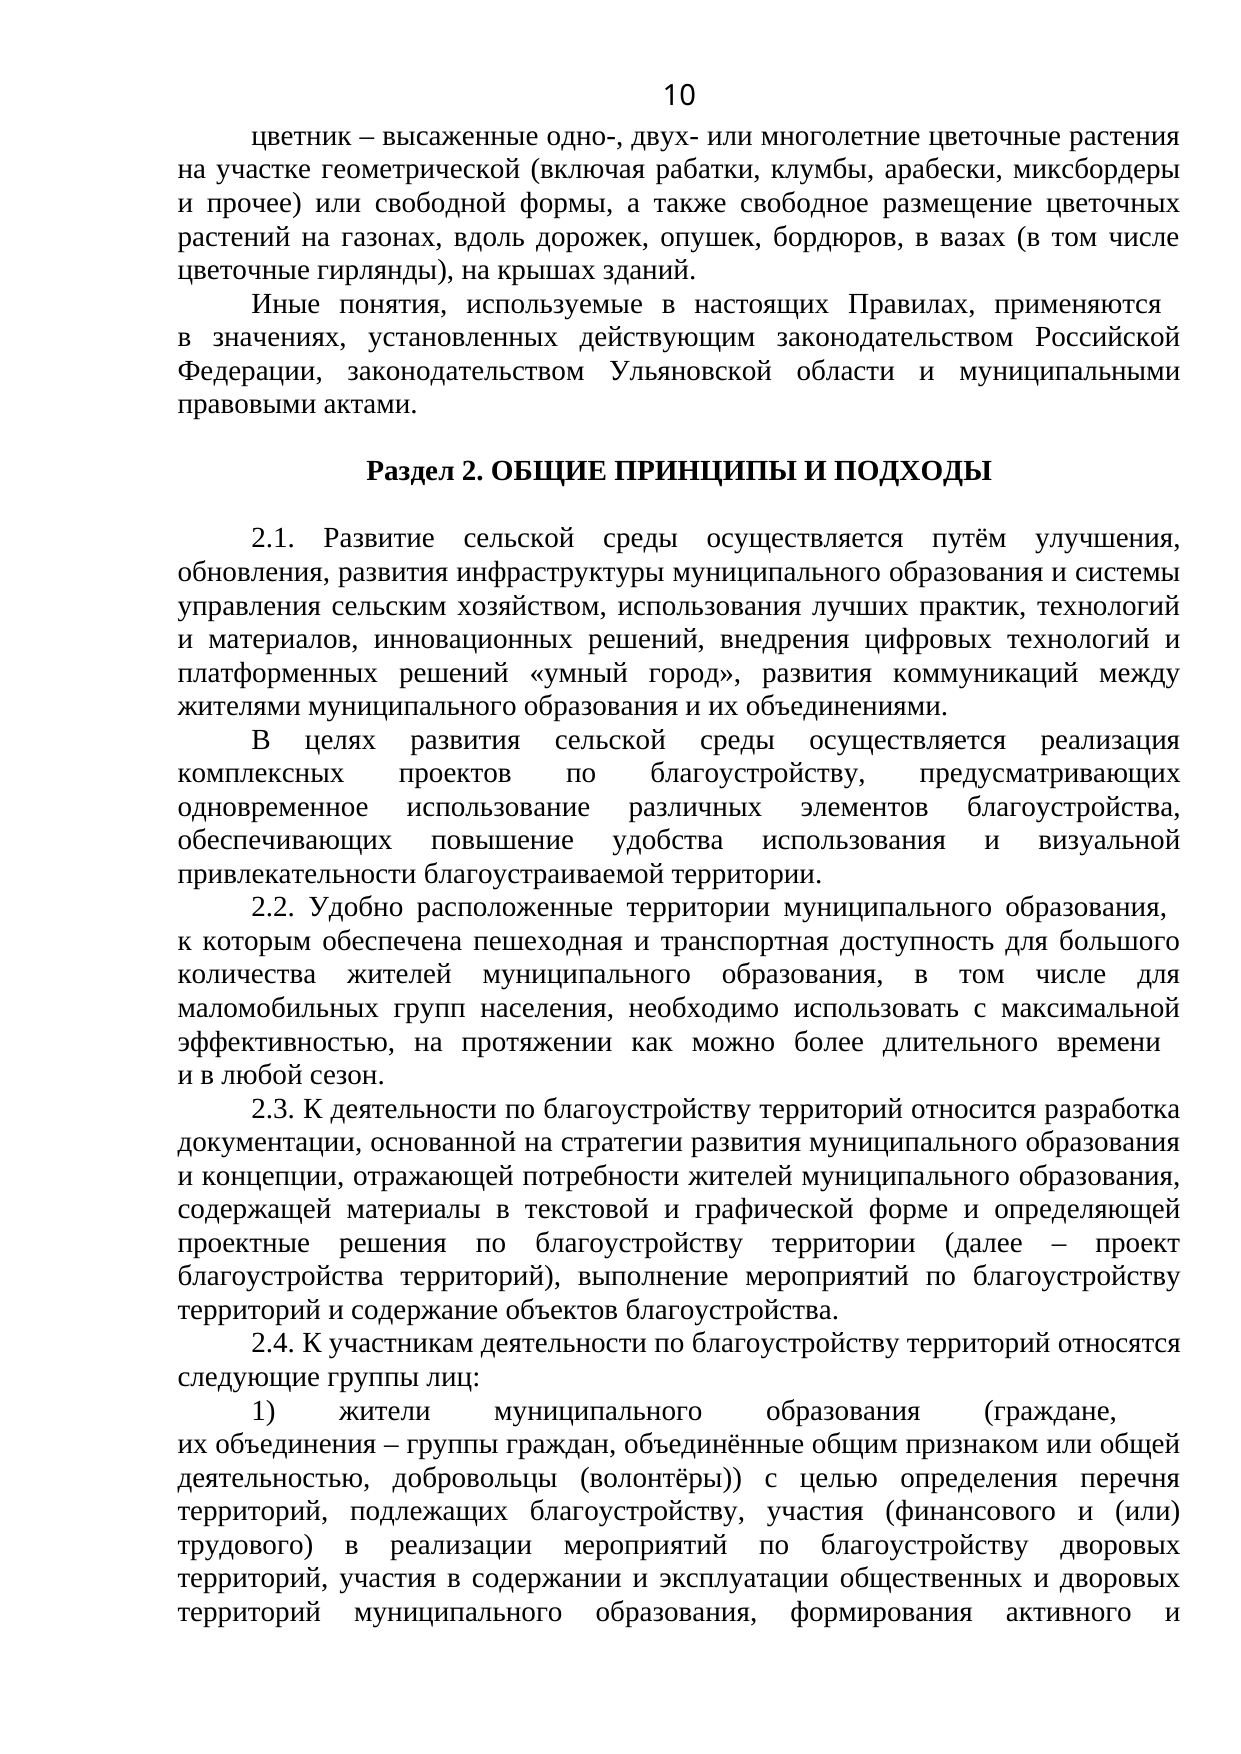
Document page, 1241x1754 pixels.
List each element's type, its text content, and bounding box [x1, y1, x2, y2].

text 2.4. К участникам деятельности по благоустройству территорий относятся следующие группы лиц: [177, 1326, 1181, 1393]
text В целях развития сельской среды осуществляется реализация комплексных проектов по благоустройству, предусматривающих одновременное использование различных элементов благоустройства, обеспечивающих повышение удобства использования и визуальной привлекательности благоустраиваемой территории. [177, 722, 1181, 889]
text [177, 1393, 1181, 1627]
text Раздел 2. ОБЩИЕ ПРИНЦИПЫ И ПОДХОДЫ [177, 453, 1181, 487]
text 2.3. К деятельности по благоустройству территорий относится разработка документации, основанной на стратегии развития муниципального образования и концепции, отражающей потребности жителей муниципального образования, содержащей материалы в текстовой и графической форме и определяющей проектные решения по благоустройству территории (далее – проект благоустройства территорий), выполнение мероприятий по благоустройству территорий и содержание объектов благоустройства. [177, 1091, 1181, 1326]
text цветник – высаженные одно-, двух- или многолетние цветочные растения на участке геометрической (включая рабатки, клумбы, арабески, миксбордеры и прочее) или свободной формы, а также свободное размещение цветочных растений на газонах, вдоль дорожек, опушек, бордюров, в вазах (в том числе цветочные гирлянды), на крышах зданий. [177, 118, 1181, 286]
text 2.2. Удобно расположенные территории муниципального образования, к которым обеспечена пешеходная и транспортная доступность для большого количества жителей муниципального образования, в том числе для маломобильных групп населения, необходимо использовать с максимальной эффективностью, на протяжении как можно более длительного времени и в любой сезон. [177, 889, 1181, 1091]
text 2.1. Развитие сельской среды осуществляется путём улучшения, обновления, развития инфраструктуры муниципального образования и системы управления сельским хозяйством, использования лучших практик, технологий и материалов, инновационных решений, внедрения цифровых технологий и платформенных решений «умный город», развития коммуникаций между жителями муниципального образования и их объединениями. [177, 521, 1181, 722]
text Иные понятия, используемые в настоящих Правилах, применяются в значениях, установленных действующим законодательством Российской Федерации, законодательством Ульяновской области и муниципальными правовыми актами. [177, 286, 1181, 420]
